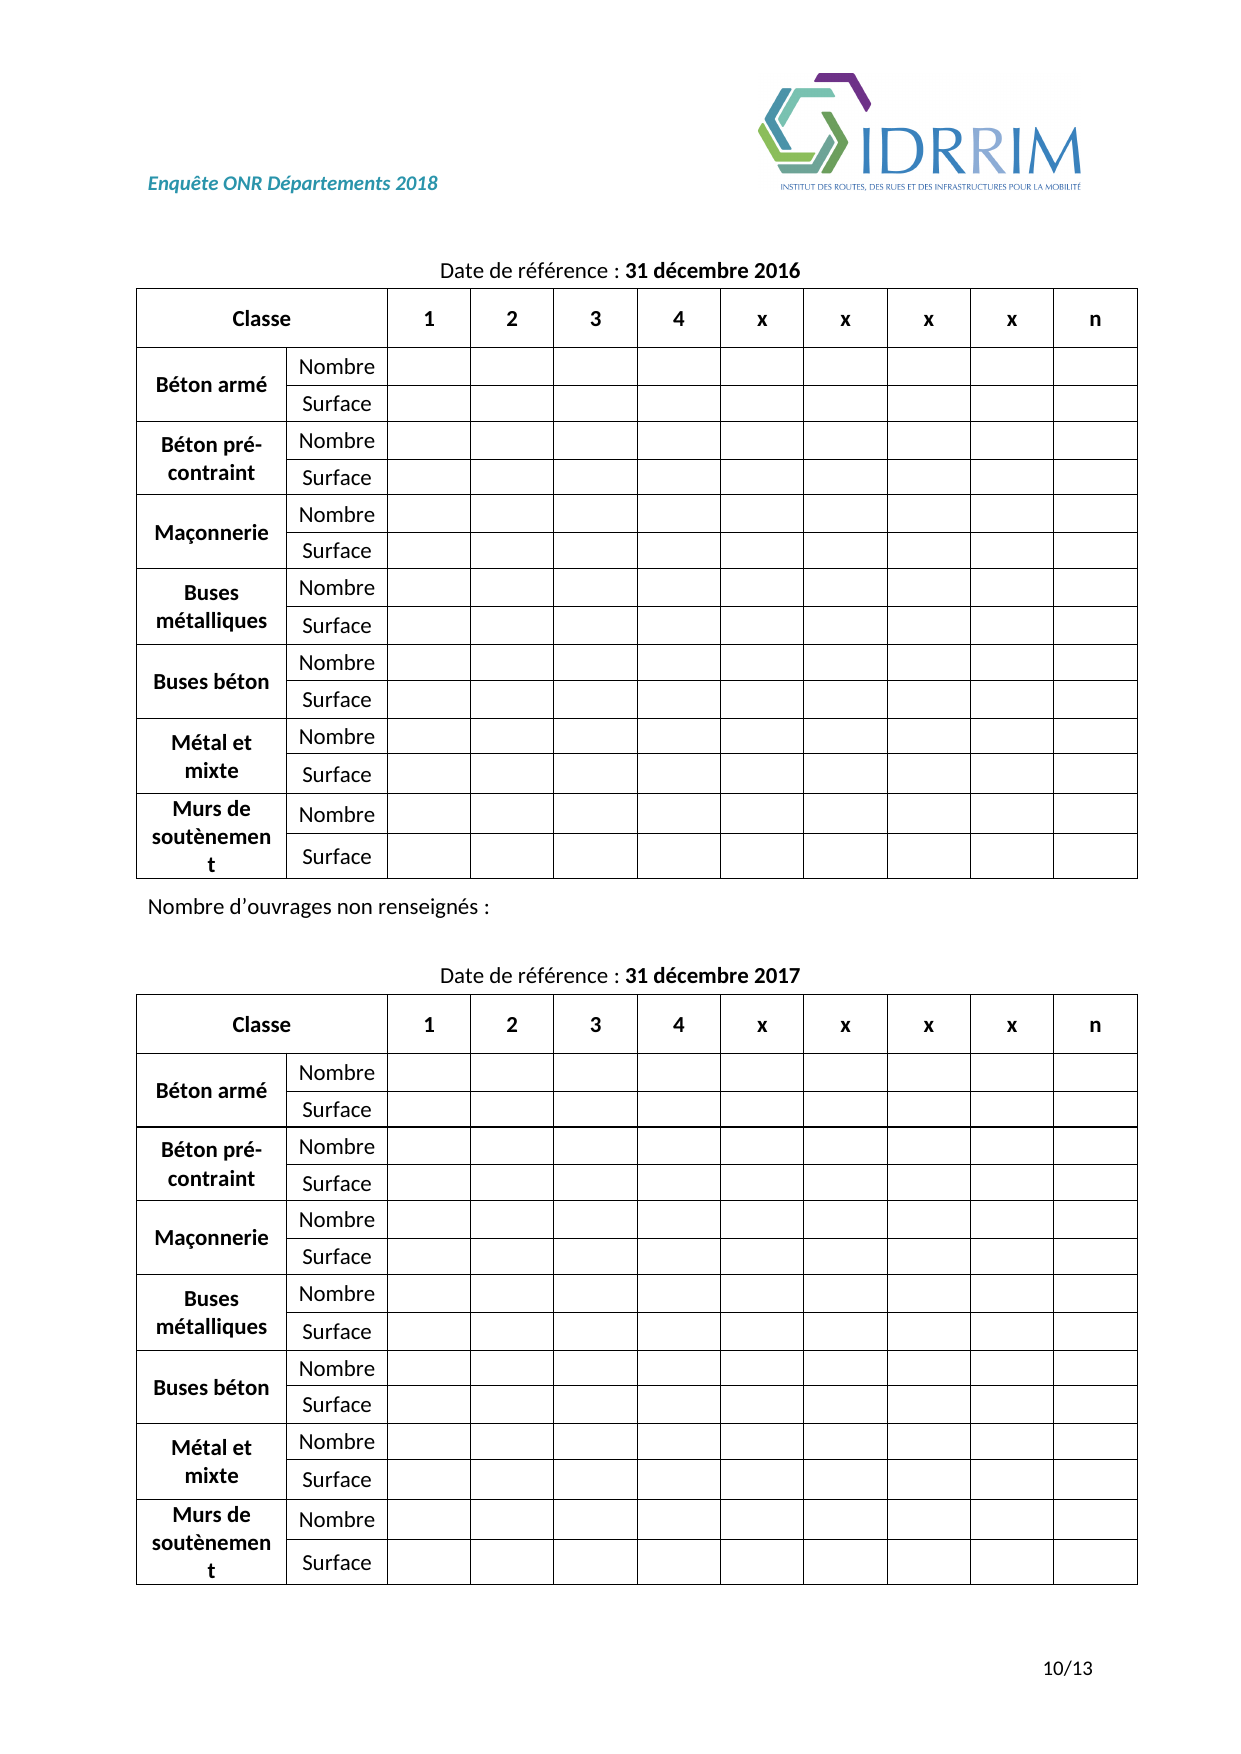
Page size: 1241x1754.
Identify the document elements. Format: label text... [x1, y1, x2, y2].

table_cell [888, 569, 970, 606]
table_cell [888, 719, 970, 753]
table_cell [554, 1351, 637, 1385]
table_cell Nombre [287, 348, 387, 385]
table_cell [638, 348, 720, 385]
table_cell [388, 386, 470, 421]
table_cell [721, 348, 803, 385]
table_header n [1054, 289, 1137, 347]
table_cell [721, 1275, 803, 1312]
table_header Classe [137, 289, 387, 347]
table_cell Béton pré-contraint [137, 422, 286, 494]
table_cell [971, 1201, 1053, 1238]
table_cell [388, 645, 470, 679]
table_cell [721, 645, 803, 679]
table_cell [554, 1128, 637, 1164]
table_cell [721, 386, 803, 421]
table_cell [388, 794, 470, 833]
table_cell [388, 495, 470, 532]
table_header x [804, 289, 887, 347]
table_cell [1054, 1275, 1137, 1312]
table_cell [554, 1386, 637, 1423]
table_cell Surface [287, 834, 387, 878]
table_cell [721, 1424, 803, 1459]
table_cell Nombre [287, 495, 387, 532]
table_cell [471, 1165, 553, 1200]
table_cell [888, 794, 970, 833]
table_cell [804, 569, 887, 606]
table_header x [804, 995, 887, 1053]
table_cell [804, 533, 887, 568]
table_cell [888, 1054, 970, 1091]
table_cell [1054, 495, 1137, 532]
table_cell [638, 681, 720, 717]
table_cell Murs de soutènement [137, 794, 286, 878]
table_cell [471, 386, 553, 421]
table_cell [1054, 422, 1137, 459]
table_cell [638, 1128, 720, 1164]
table_cell Surface [287, 533, 387, 568]
table_cell [1054, 794, 1137, 833]
table_cell Béton armé [137, 348, 286, 421]
table_cell Surface [287, 754, 387, 793]
table_cell [888, 1275, 970, 1312]
table_cell [388, 1386, 470, 1423]
table_cell [888, 422, 970, 459]
table_cell [804, 1275, 887, 1312]
table_cell [971, 794, 1053, 833]
table_header 1 [388, 995, 470, 1053]
table_cell [1054, 754, 1137, 793]
table_cell [888, 386, 970, 421]
table_cell [638, 1460, 720, 1499]
table_cell [888, 348, 970, 385]
table_cell [388, 1313, 470, 1349]
table_cell [804, 1092, 887, 1126]
table_cell [638, 1386, 720, 1423]
table_cell [638, 495, 720, 532]
table_cell Surface [287, 607, 387, 644]
table_cell Béton armé [137, 1054, 286, 1126]
table_cell [638, 794, 720, 833]
table_cell [471, 681, 553, 717]
table_cell [638, 719, 720, 753]
table_cell [388, 533, 470, 568]
table_cell [554, 834, 637, 878]
table_cell [388, 1239, 470, 1274]
table_cell [1054, 1239, 1137, 1274]
table_cell [971, 607, 1053, 644]
table_cell Surface [287, 1092, 387, 1126]
table_cell Murs de soutènement [137, 1500, 286, 1584]
table_cell [638, 1054, 720, 1091]
table_cell [471, 569, 553, 606]
table_cell [471, 533, 553, 568]
table_cell [971, 645, 1053, 679]
table_cell [638, 569, 720, 606]
table_cell [721, 834, 803, 878]
table_cell Buses béton [137, 645, 286, 717]
table_cell [888, 495, 970, 532]
table_cell [554, 1313, 637, 1349]
table_cell [1054, 569, 1137, 606]
table_cell [554, 569, 637, 606]
table_cell [1054, 834, 1137, 878]
table_cell Surface [287, 1540, 387, 1584]
table_cell [804, 645, 887, 679]
table_cell [1054, 386, 1137, 421]
table_cell [971, 1165, 1053, 1200]
table_cell [804, 607, 887, 644]
table_header 4 [638, 289, 720, 347]
table_cell [804, 1386, 887, 1423]
table_cell [554, 348, 637, 385]
table_cell [471, 1351, 553, 1385]
table_cell [638, 607, 720, 644]
table_cell [721, 1460, 803, 1499]
table_header 2 [471, 995, 553, 1053]
table_cell [638, 533, 720, 568]
table_cell [804, 834, 887, 878]
table_cell [804, 1054, 887, 1091]
table_cell [1054, 681, 1137, 717]
table_header Classe [137, 995, 387, 1053]
table_cell [471, 1424, 553, 1459]
table_cell [721, 1386, 803, 1423]
table_cell [1054, 607, 1137, 644]
table_cell [971, 1313, 1053, 1349]
table_cell Nombre [287, 794, 387, 833]
table_cell [388, 1540, 470, 1584]
table_cell [638, 1500, 720, 1539]
table_cell Surface [287, 460, 387, 494]
table_cell [804, 495, 887, 532]
table_cell [471, 348, 553, 385]
table_cell [971, 1460, 1053, 1499]
table_cell [804, 754, 887, 793]
table_cell [638, 1424, 720, 1459]
table_cell [971, 348, 1053, 385]
table_cell [971, 569, 1053, 606]
table_cell [721, 1128, 803, 1164]
table_cell [388, 1275, 470, 1312]
table_cell [1054, 460, 1137, 494]
table_cell Nombre [287, 1054, 387, 1091]
table_cell Nombre [287, 1424, 387, 1459]
table_cell [971, 1500, 1053, 1539]
table_cell [638, 386, 720, 421]
table_cell [388, 834, 470, 878]
table_cell Métal et mixte [137, 719, 286, 793]
table_cell [1054, 1054, 1137, 1091]
table_cell [471, 460, 553, 494]
table_cell [971, 834, 1053, 878]
table_cell [804, 1460, 887, 1499]
table_cell [721, 460, 803, 494]
table_cell [554, 1424, 637, 1459]
table_cell Béton pré-contraint [137, 1128, 286, 1200]
table_header 3 [554, 289, 637, 347]
table_cell [554, 719, 637, 753]
table_cell [1054, 1165, 1137, 1200]
table_cell [804, 422, 887, 459]
table_cell Nombre [287, 1201, 387, 1238]
table_cell [471, 645, 553, 679]
table_cell [721, 533, 803, 568]
table_cell [888, 834, 970, 878]
table_cell [554, 645, 637, 679]
table_cell [804, 460, 887, 494]
table_cell [888, 1500, 970, 1539]
table_cell [471, 1313, 553, 1349]
table_cell [804, 1165, 887, 1200]
table_header 1 [388, 289, 470, 347]
table_cell [388, 607, 470, 644]
table_cell [638, 1275, 720, 1312]
table_cell [1054, 719, 1137, 753]
table_cell [888, 1165, 970, 1200]
table_cell [888, 1386, 970, 1423]
table_cell [554, 386, 637, 421]
table_cell [388, 569, 470, 606]
table_cell [554, 754, 637, 793]
table_cell [721, 1313, 803, 1349]
table_cell [638, 1313, 720, 1349]
table_cell [971, 754, 1053, 793]
table_header x [888, 289, 970, 347]
table_cell [638, 645, 720, 679]
table_cell [1054, 1424, 1137, 1459]
table_cell [804, 1540, 887, 1584]
table_cell [554, 794, 637, 833]
table_cell [721, 1165, 803, 1200]
table_cell [1054, 1128, 1137, 1164]
table_cell [1054, 1092, 1137, 1126]
table_cell [721, 1092, 803, 1126]
table_cell [638, 422, 720, 459]
table_header x [971, 995, 1053, 1053]
table_cell Buses métalliques [137, 1275, 286, 1349]
table_cell [638, 460, 720, 494]
table_cell [554, 1054, 637, 1091]
table_cell [638, 1165, 720, 1200]
table_cell Nombre [287, 1128, 387, 1164]
table_cell [1054, 1351, 1137, 1385]
table_cell [554, 1540, 637, 1584]
table_cell [471, 1500, 553, 1539]
table_cell [721, 569, 803, 606]
table_cell [471, 1386, 553, 1423]
table_cell [721, 495, 803, 532]
table_cell Nombre [287, 645, 387, 679]
table_cell [804, 1313, 887, 1349]
table_cell [721, 1239, 803, 1274]
table_cell [388, 1351, 470, 1385]
table_cell [388, 719, 470, 753]
table_cell Surface [287, 681, 387, 717]
table_cell [888, 645, 970, 679]
table_cell [971, 1540, 1053, 1584]
table_cell [388, 348, 470, 385]
table_cell [888, 754, 970, 793]
table_cell [888, 1313, 970, 1349]
table_cell [721, 1351, 803, 1385]
table_cell [388, 1165, 470, 1200]
table_cell [804, 1351, 887, 1385]
text Nombre d’ouvrages non renseignés : [148, 892, 1093, 920]
table_cell [804, 348, 887, 385]
table_cell [388, 422, 470, 459]
table_cell [471, 1201, 553, 1238]
table_cell [971, 1351, 1053, 1385]
table_cell [1054, 1313, 1137, 1349]
table_cell [471, 834, 553, 878]
table_cell Buses métalliques [137, 569, 286, 644]
table_cell [888, 533, 970, 568]
table_cell [554, 1092, 637, 1126]
table_cell [638, 834, 720, 878]
table_cell [471, 1239, 553, 1274]
table_cell [971, 719, 1053, 753]
table_cell Surface [287, 386, 387, 421]
table_cell [388, 460, 470, 494]
table_cell [638, 1351, 720, 1385]
text Date de référence : 31 décembre 2017 [148, 962, 1093, 989]
table_cell [804, 1128, 887, 1164]
table_cell [388, 1128, 470, 1164]
table_cell [554, 1460, 637, 1499]
table_cell Buses béton [137, 1351, 286, 1423]
table_cell Nombre [287, 569, 387, 606]
table_cell Nombre [287, 1500, 387, 1539]
table_cell [388, 1092, 470, 1126]
table_cell [888, 1460, 970, 1499]
table_cell [388, 681, 470, 717]
table_cell [554, 681, 637, 717]
table_cell [888, 1540, 970, 1584]
table_cell [721, 607, 803, 644]
table_cell [471, 1540, 553, 1584]
table_cell Nombre [287, 719, 387, 753]
table_cell [721, 1054, 803, 1091]
table_cell Nombre [287, 1275, 387, 1312]
table_header x [888, 995, 970, 1053]
table_cell Métal et mixte [137, 1424, 286, 1499]
table_cell [804, 794, 887, 833]
table_cell [388, 1201, 470, 1238]
table_cell [638, 1540, 720, 1584]
table_cell Surface [287, 1460, 387, 1499]
table_cell [471, 1460, 553, 1499]
table_cell [971, 533, 1053, 568]
table_cell [471, 1092, 553, 1126]
table_cell [1054, 1201, 1137, 1238]
table_header x [721, 995, 803, 1053]
table_cell [554, 422, 637, 459]
table_cell [554, 607, 637, 644]
table_cell [721, 754, 803, 793]
table_cell [388, 1500, 470, 1539]
table_cell [471, 1275, 553, 1312]
table_cell [888, 1092, 970, 1126]
table_cell [1054, 533, 1137, 568]
table_cell [888, 681, 970, 717]
table_header 4 [638, 995, 720, 1053]
table_cell [471, 495, 553, 532]
table_cell [471, 1054, 553, 1091]
table_cell [971, 1386, 1053, 1423]
table_cell [971, 460, 1053, 494]
table_header n [1054, 995, 1137, 1053]
table_cell [554, 1500, 637, 1539]
table_cell [388, 1424, 470, 1459]
table_cell [388, 1460, 470, 1499]
table_cell [471, 422, 553, 459]
table_cell [888, 1424, 970, 1459]
table_cell [971, 1275, 1053, 1312]
table_cell [1054, 348, 1137, 385]
table_cell [471, 794, 553, 833]
table_cell Nombre [287, 422, 387, 459]
table_cell [1054, 645, 1137, 679]
table_cell [554, 1165, 637, 1200]
table_cell [471, 1128, 553, 1164]
table_cell [388, 1054, 470, 1091]
picture [757, 73, 1081, 191]
table_cell [804, 1500, 887, 1539]
table_cell Nombre [287, 1351, 387, 1385]
table_cell [721, 794, 803, 833]
table_cell [1054, 1386, 1137, 1423]
table_cell [471, 719, 553, 753]
table_cell [804, 386, 887, 421]
table_header 2 [471, 289, 553, 347]
table_header x [971, 289, 1053, 347]
table_cell [1054, 1460, 1137, 1499]
table_cell [971, 495, 1053, 532]
table_cell [971, 1092, 1053, 1126]
table_cell [804, 681, 887, 717]
table_cell Maçonnerie [137, 1201, 286, 1274]
table_cell [638, 754, 720, 793]
table_cell [554, 1201, 637, 1238]
table_cell Surface [287, 1313, 387, 1349]
table_header 3 [554, 995, 637, 1053]
table_cell [888, 1351, 970, 1385]
table_header x [721, 289, 803, 347]
table_cell [638, 1201, 720, 1238]
table_cell [804, 719, 887, 753]
table_cell [554, 460, 637, 494]
table_cell Surface [287, 1386, 387, 1423]
table_cell [388, 754, 470, 793]
table_cell [721, 1540, 803, 1584]
table_cell [971, 422, 1053, 459]
table_cell [554, 495, 637, 532]
table_cell [721, 719, 803, 753]
table_cell [554, 533, 637, 568]
table_cell [888, 1201, 970, 1238]
table_cell [638, 1092, 720, 1126]
table_cell Maçonnerie [137, 495, 286, 568]
table_cell [971, 681, 1053, 717]
table_cell [971, 1239, 1053, 1274]
table_cell [554, 1239, 637, 1274]
table_cell [721, 1201, 803, 1238]
table_cell [1054, 1500, 1137, 1539]
table_cell [804, 1424, 887, 1459]
table_cell [471, 607, 553, 644]
table_cell Surface [287, 1165, 387, 1200]
table_cell [721, 681, 803, 717]
table_cell Surface [287, 1239, 387, 1274]
table_cell [971, 1128, 1053, 1164]
text Date de référence : 31 décembre 2016 [148, 256, 1093, 284]
table_cell [1054, 1540, 1137, 1584]
table_cell [971, 386, 1053, 421]
table_cell [471, 754, 553, 793]
table_cell [721, 1500, 803, 1539]
table_cell [804, 1201, 887, 1238]
table_cell [804, 1239, 887, 1274]
table_cell [888, 607, 970, 644]
table_cell [638, 1239, 720, 1274]
table_cell [888, 1239, 970, 1274]
table_cell [888, 460, 970, 494]
table_cell [971, 1424, 1053, 1459]
table_cell [971, 1054, 1053, 1091]
table_cell [554, 1275, 637, 1312]
table_cell [888, 1128, 970, 1164]
table_cell [721, 422, 803, 459]
